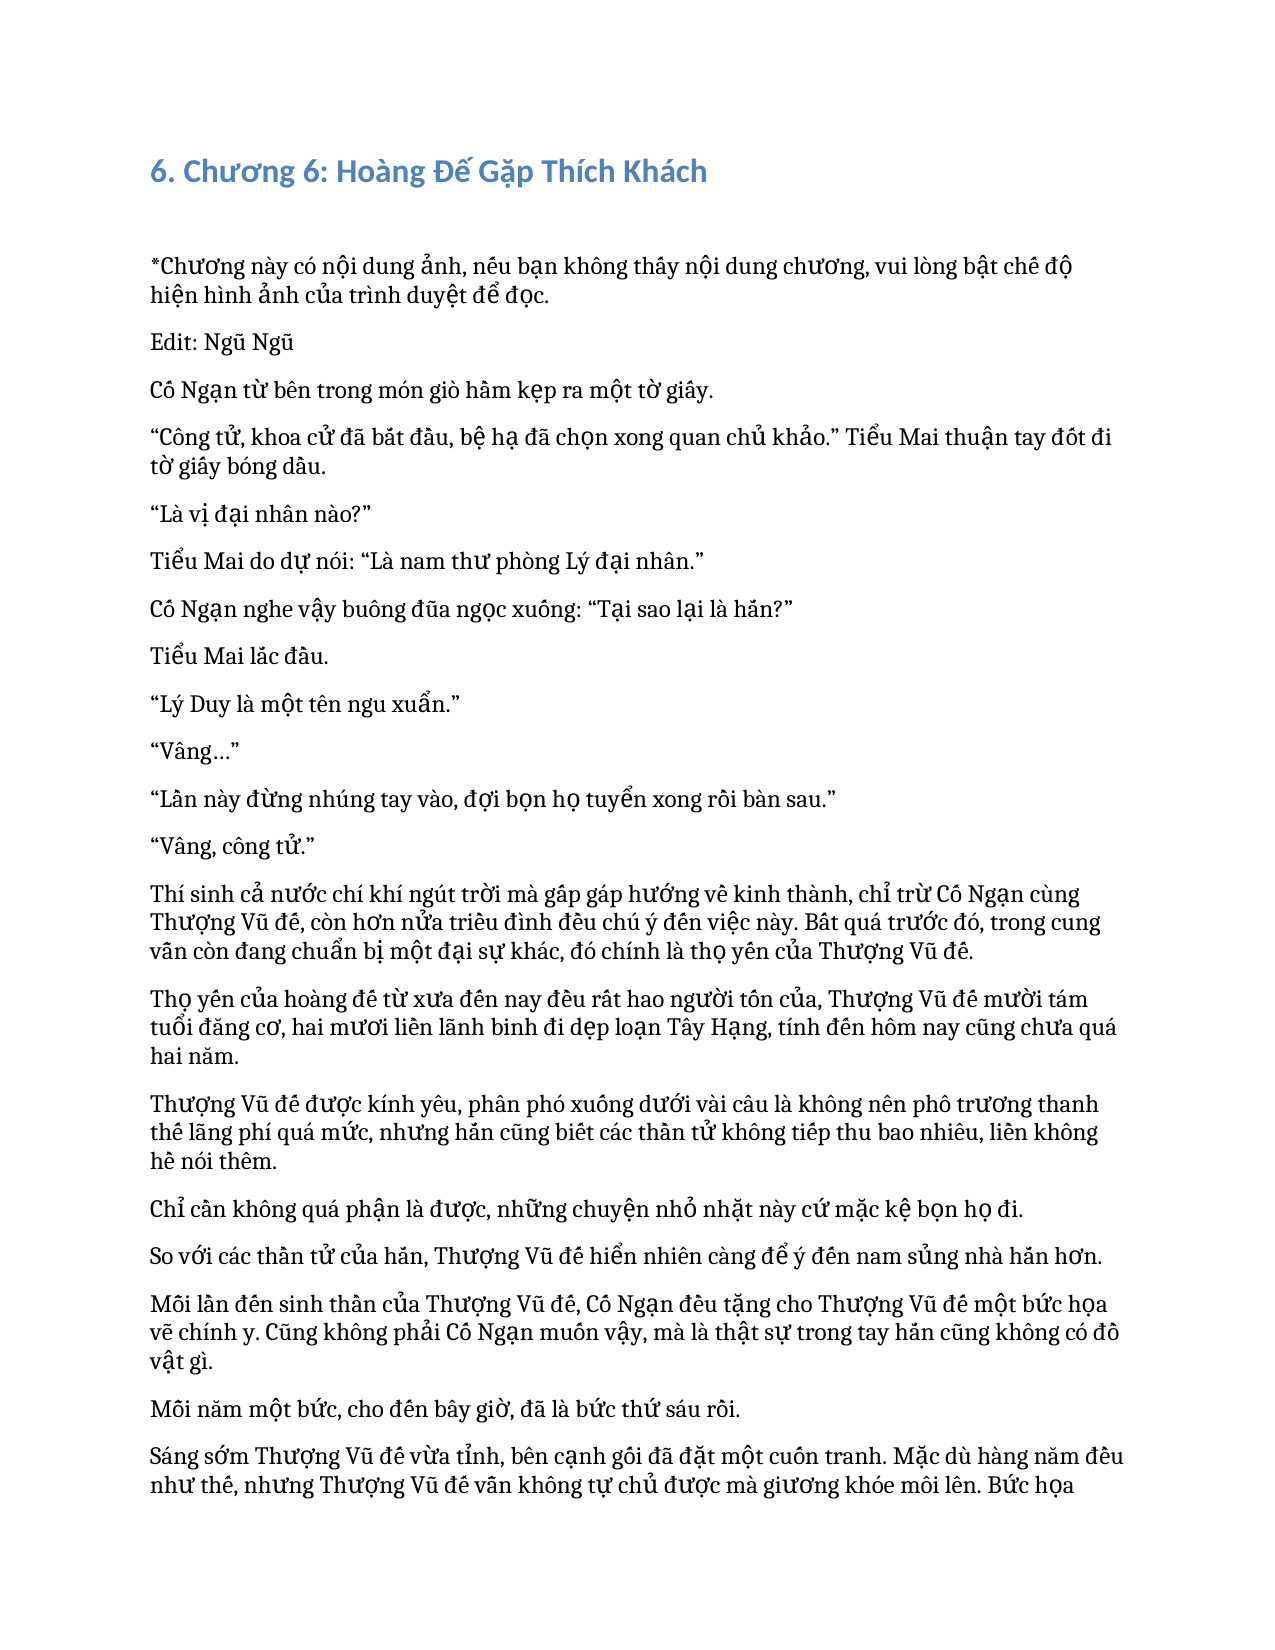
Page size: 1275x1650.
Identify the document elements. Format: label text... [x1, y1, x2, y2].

text ​“Là vị đại nhân nào?” [150, 499, 1125, 528]
text ​“Công tử, khoa cử đã bắt đầu, bệ hạ đã chọn xong quan chủ khảo.” Tiểu Mai thuận tay đốt đi tờ giấy bóng dầu. [150, 423, 1125, 481]
text ​“Lần này đừng nhúng tay vào, đợi bọn họ tuyển xong rồi bàn sau.” [150, 784, 1125, 813]
text ​Mỗi năm một bức, cho đến bây giờ, đã là bức thứ sáu rồi. [150, 1394, 1125, 1423]
text ​Tiểu Mai lắc đầu. [150, 642, 1125, 671]
text ​“Vâng…” [150, 737, 1125, 766]
subtitle 6. Chương 6: Hoàng Đế Gặp Thích Khách [150, 150, 1125, 191]
text ​Tiểu Mai do dự nói: “Là nam thư phòng Lý đại nhân.” [150, 547, 1125, 576]
text *Chương này có nội dung ảnh, nếu bạn không thấy nội dung chương, vui lòng bật chế độ hiện hình ảnh của trình duyệt để đọc. [150, 194, 1125, 309]
text ​So với các thần tử của hắn, Thượng Vũ đế hiển nhiên càng để ý đến nam sủng nhà hắn hơn. [150, 1242, 1125, 1271]
text ​Cố Ngạn từ bên trong món giò hầm kẹp ra một tờ giấy. [150, 376, 1125, 404]
text ​Thọ yến của hoàng đế từ xưa đến nay đều rất hao người tốn của, Thượng Vũ đế mười tám tuổi đăng cơ, hai mươi liền lãnh binh đi dẹp loạn Tây Hạng, tính đến hôm nay cũng chưa quá hai năm. [150, 984, 1125, 1071]
text ​“Lý Duy là một tên ngu xuẩn.” [150, 689, 1125, 718]
text ​Mỗi lần đến sinh thần của Thượng Vũ đế, Cố Ngạn đều tặng cho Thượng Vũ đế một bức họa vẽ chính y. Cũng không phải Cố Ngạn muốn vậy, mà là thật sự trong tay hắn cũng không có đồ vật gì. [150, 1289, 1125, 1376]
text ​Thí sinh cả nước chí khí ngút trời mà gấp gáp hướng về kinh thành, chỉ trừ Cố Ngạn cùng Thượng Vũ đế, còn hơn nửa triều đình đều chú ý đến việc này. Bất quá trước đó, trong cung vẫn còn đang chuẩn bị một đại sự khác, đó chính là thọ yến của Thượng Vũ đế. [150, 879, 1125, 966]
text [150, 1442, 1125, 1499]
text ​Chỉ cần không quá phận là được, những chuyện nhỏ nhặt này cứ mặc kệ bọn họ đi. [150, 1194, 1125, 1223]
text ​“Vâng, công tử.” [150, 832, 1125, 861]
text ​Cố Ngạn nghe vậy buông đũa ngọc xuống: “Tại sao lại là hắn?” [150, 594, 1125, 623]
text ​Thượng Vũ đế được kính yêu, phân phó xuống dưới vài câu là không nên phô trương thanh thế lãng phí quá mức, nhưng hắn cũng biết các thần tử không tiếp thu bao nhiêu, liền không hề nói thêm. [150, 1089, 1125, 1176]
text Edit: Ngũ Ngũ [150, 328, 1125, 357]
